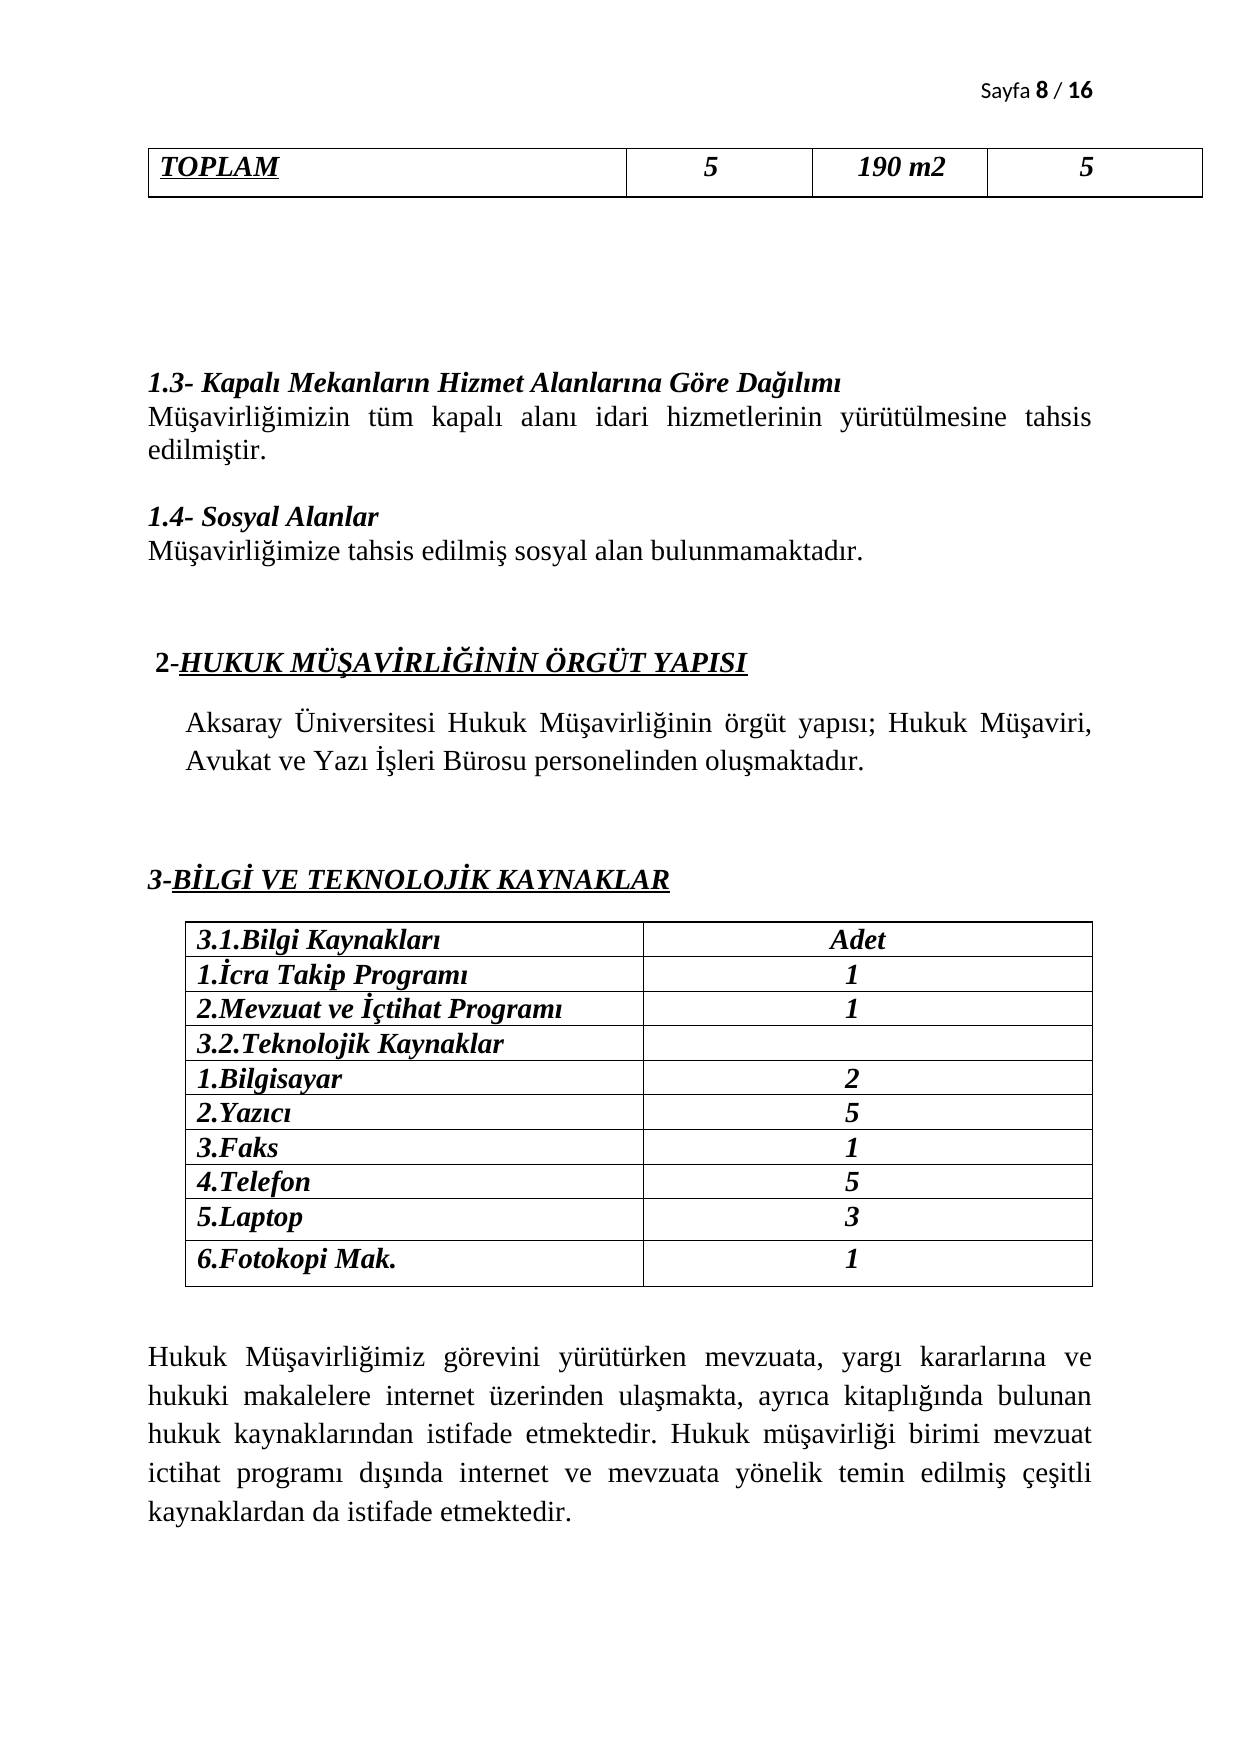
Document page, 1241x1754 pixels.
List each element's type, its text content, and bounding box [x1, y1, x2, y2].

table_cell 2.Mevzuat ve İçtihat Programı [186, 992, 643, 1025]
table_cell 1 [644, 992, 1092, 1025]
text Müşavirliğimize tahsis edilmiş sosyal alan bulunmamaktadır. [148, 533, 1093, 566]
table_cell 3.2.Teknolojik Kaynaklar [186, 1026, 643, 1060]
table_cell 5 [644, 1165, 1092, 1198]
text 1.4- Sosyal Alanlar [148, 499, 1093, 533]
table_cell 3 [644, 1199, 1092, 1240]
table_cell 4.Telefon [186, 1165, 643, 1198]
table_cell [644, 1026, 1092, 1060]
table_cell 3.Faks [186, 1130, 643, 1163]
table_cell 5 [627, 149, 812, 196]
table_cell 1 [644, 1130, 1092, 1163]
table_cell 1.İcra Takip Programı [186, 957, 643, 991]
table_cell 1.Bilgisayar [186, 1061, 643, 1094]
table_cell 5 [988, 149, 1202, 196]
table_cell 2 [644, 1061, 1092, 1094]
text Aksaray Üniversitesi Hukuk Müşavirliğinin örgüt yapısı; Hukuk Müşaviri, Avukat ve Yazı İşleri Bürosu personelinden oluşmaktadır. [185, 705, 1093, 777]
table_cell 1 [644, 957, 1092, 991]
text 1.3- Kapalı Mekanların Hizmet Alanlarına Göre Dağılımı [148, 365, 1093, 399]
table_cell 6.Fotokopi Mak. [186, 1241, 643, 1286]
table_cell 5.Laptop [186, 1199, 643, 1240]
text 3-BİLGİ VE TEKNOLOJİK KAYNAKLAR [148, 862, 1093, 896]
table_cell 190 m2 [813, 149, 987, 196]
text 2-HUKUK MÜŞAVİRLİĞİNİN ÖRGÜT YAPISI [148, 645, 1093, 679]
table_cell 1 [644, 1241, 1092, 1286]
table_header Adet [644, 923, 1092, 956]
text Müşavirliğimizin tüm kapalı alanı idari hizmetlerinin yürütülmesine tahsis edilmiştir. [148, 399, 1093, 466]
table_cell 5 [644, 1095, 1092, 1129]
text Hukuk Müşavirliğimiz görevini yürütürken mevzuata, yargı kararlarına ve hukuki makalelere internet üzerinden ulaşmakta, ayrıca kitaplığında bulunan hukuk kaynaklarından istifade etmektedir. Hukuk müşavirliği birimi mevzuat ictihat programı dışında internet ve mevzuata yönelik temin edilmiş çeşitli kaynaklardan da istifade etmektedir. [148, 1339, 1093, 1527]
table_cell TOPLAM [149, 149, 626, 196]
table_cell 2.Yazıcı [186, 1095, 643, 1129]
table_header 3.1.Bilgi Kaynakları [186, 923, 643, 956]
